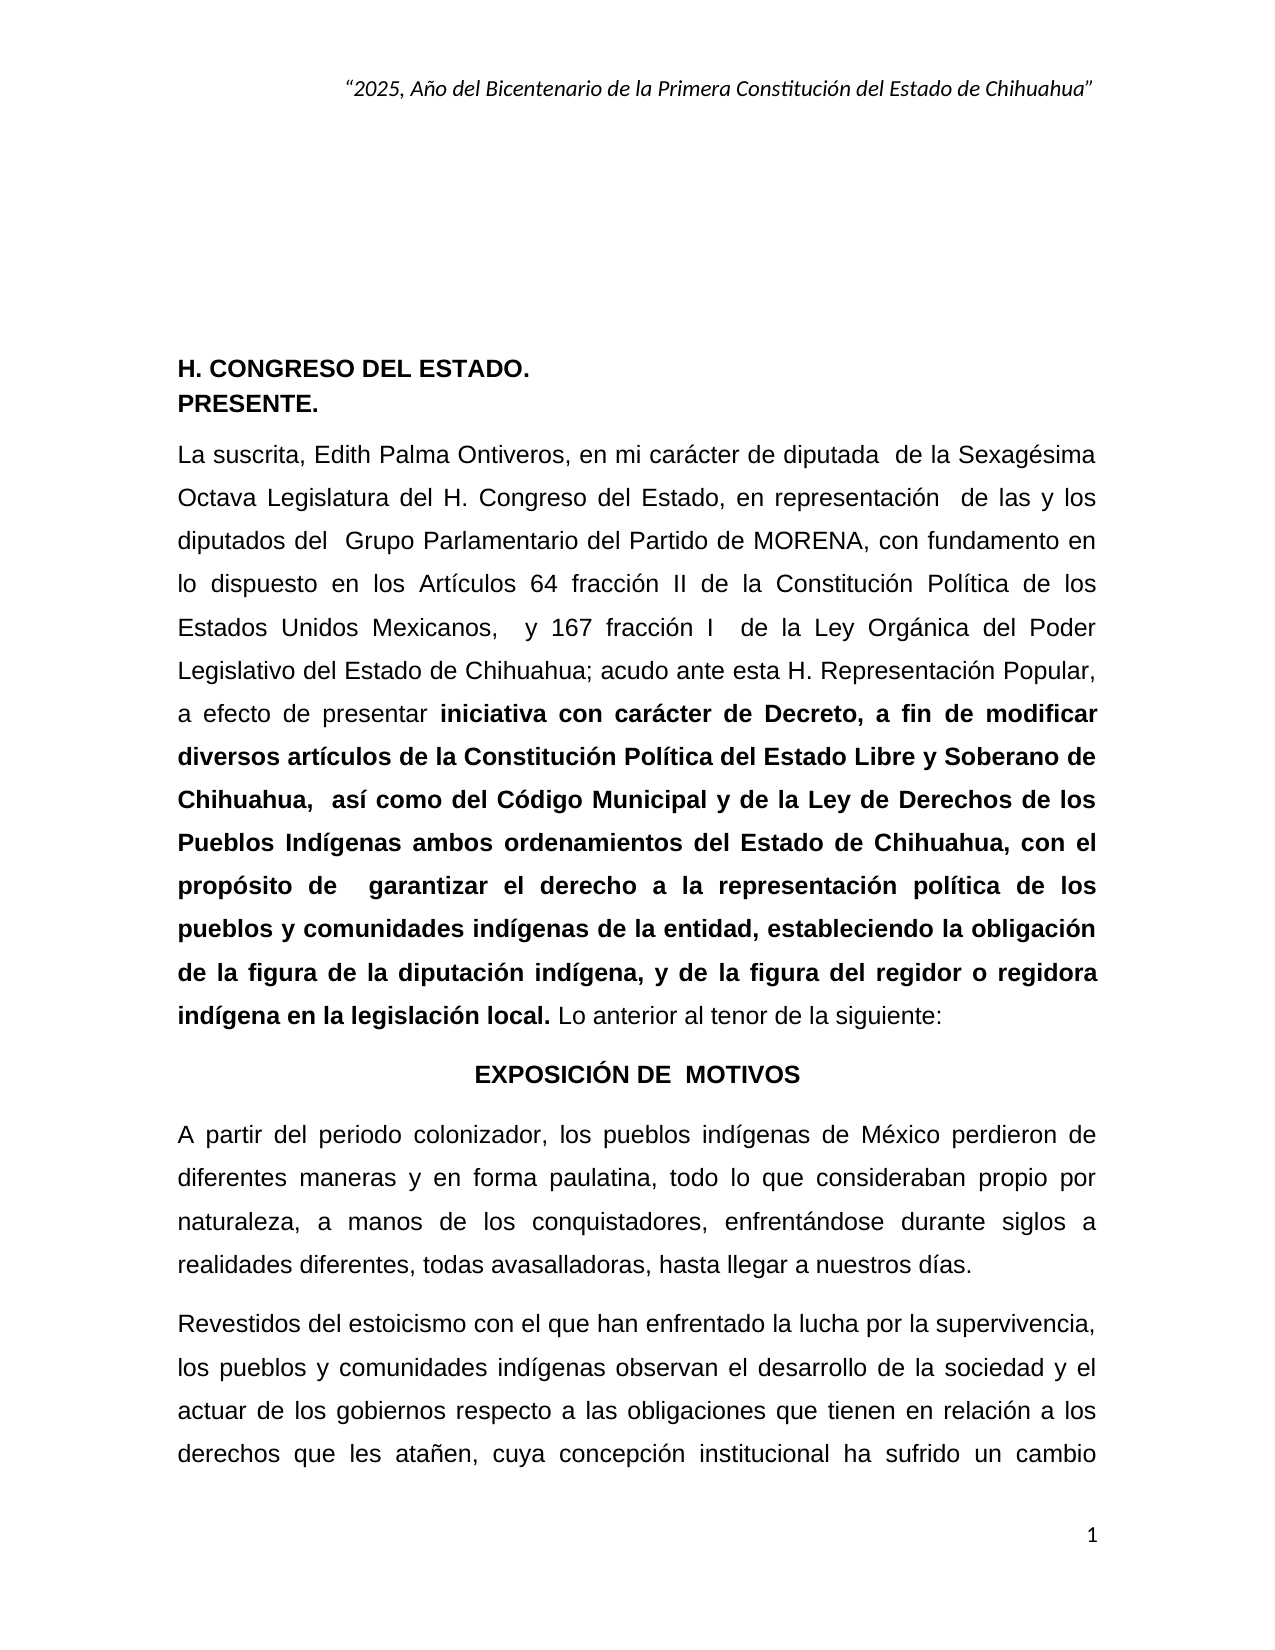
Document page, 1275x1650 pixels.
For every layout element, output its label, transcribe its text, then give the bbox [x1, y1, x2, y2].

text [177, 1309, 1098, 1467]
text EXPOSICIÓN DE MOTIVOS [177, 1060, 1098, 1089]
text A partir del periodo colonizador, los pueblos indígenas de México perdieron de diferentes maneras y en forma paulatina, todo lo que consideraban propio por naturaleza, a manos de los conquistadores, enfrentándose durante siglos a realidades diferentes, todas avasalladoras, hasta llegar a nuestros días. [177, 1120, 1098, 1278]
text La suscrita, Edith Palma Ontiveros, en mi carácter de diputada de la Sexagésima Octava Legislatura del H. Congreso del Estado, en representación de las y los diputados del Grupo Parlamentario del Partido de MORENA, con fundamento en lo dispuesto en los Artículos 64 fracción II de la Constitución Política de los Estados Unidos Mexicanos, y 167 fracción I de la Ley Orgánica del Poder Legislativo del Estado de Chihuahua; acudo ante esta H. Representación Popular, a efecto de presentar iniciativa con carácter de Decreto, a fin de modificar diversos artículos de la Constitución Política del Estado Libre y Soberano de Chihuahua, así como del Código Municipal y de la Ley de Derechos de los Pueblos Indígenas ambos ordenamientos del Estado de Chihuahua, con el propósito de garantizar el derecho a la representación política de los pueblos y comunidades indígenas de la entidad, estableciendo la obligación de la figura de la diputación indígena, y de la figura del regidor o regidora indígena en la legislación local. Lo anterior al tenor de la siguiente: [177, 440, 1098, 1029]
text H. CONGRESO DEL ESTADO. [177, 354, 1098, 383]
text PRESENTE. [177, 389, 1098, 418]
